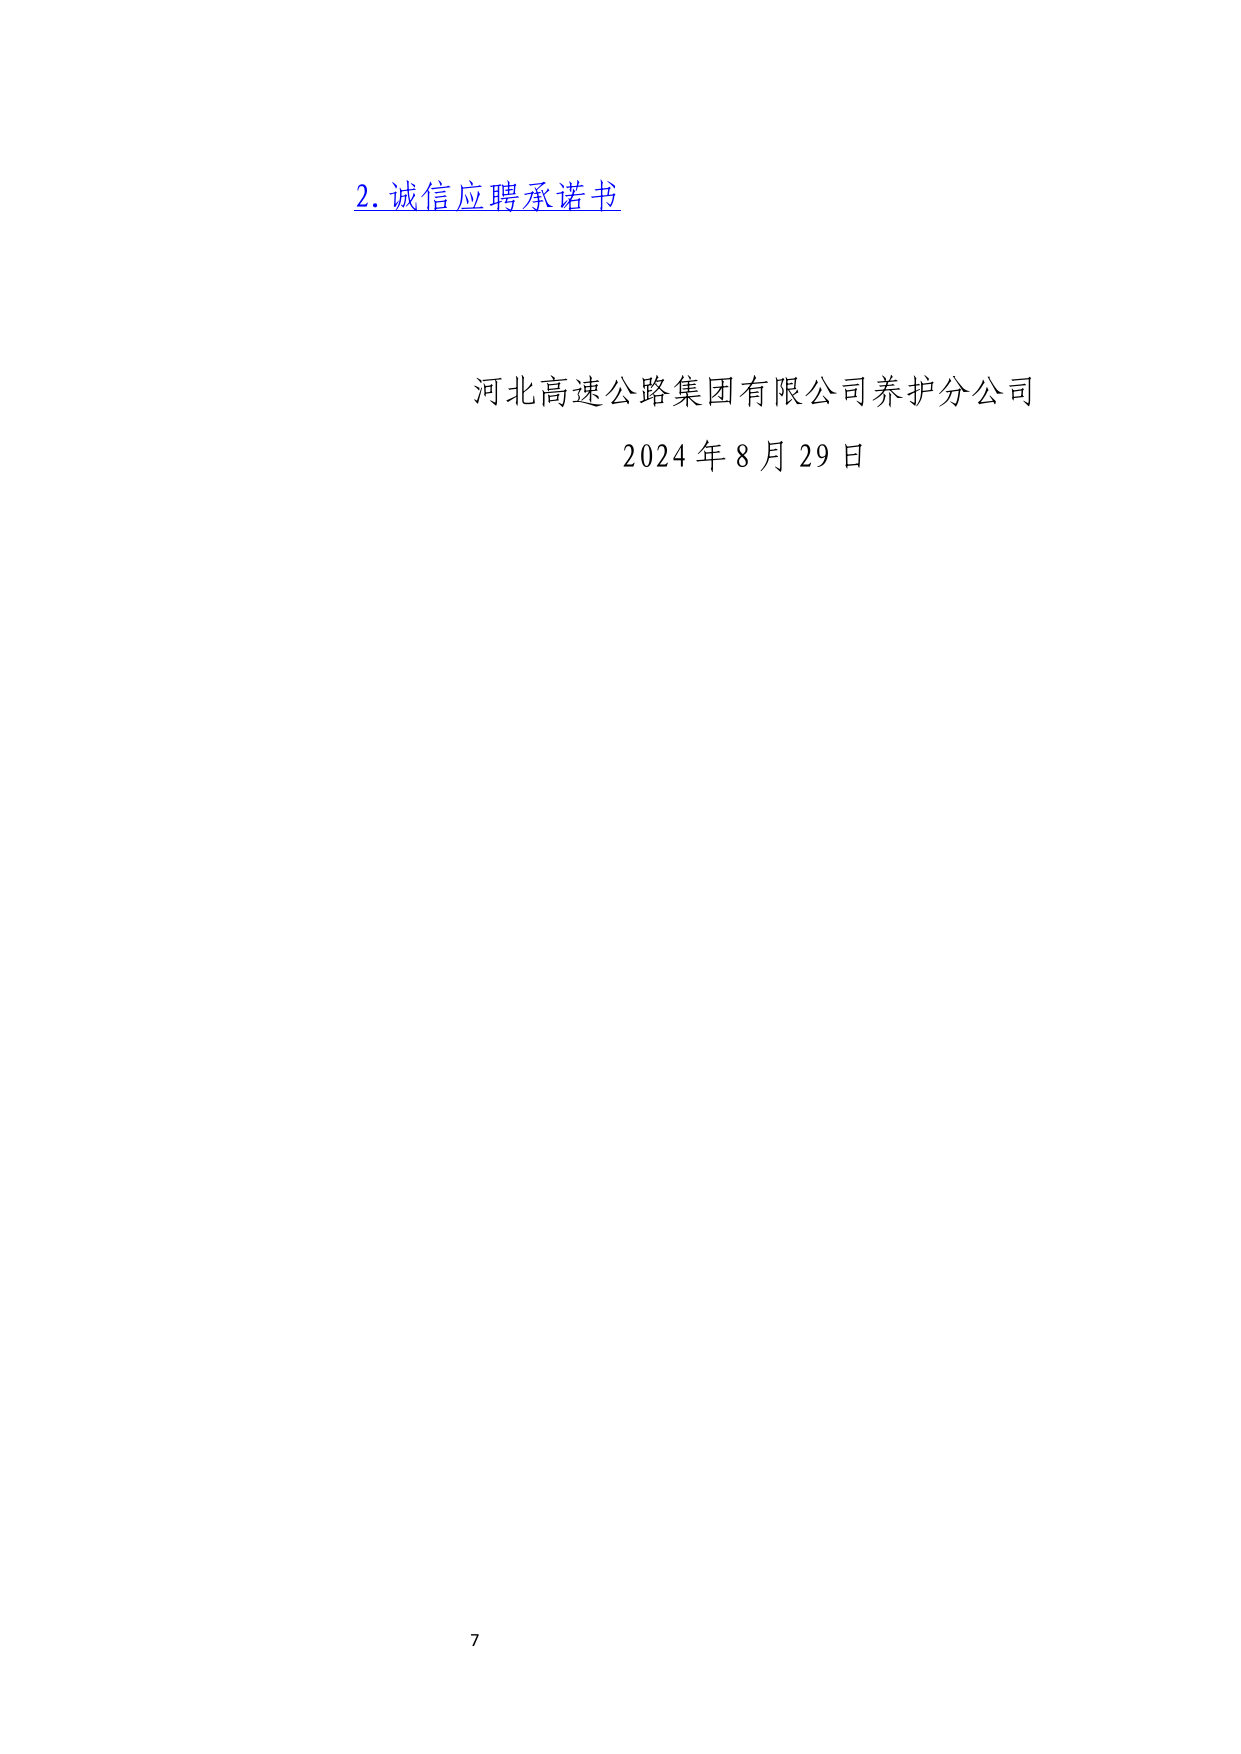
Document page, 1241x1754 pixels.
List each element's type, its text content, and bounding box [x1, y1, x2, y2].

text 河北高速公路集团有限公司养护分公司 [187, 357, 1053, 422]
text 2024年8月29日 [187, 422, 1053, 487]
list 2.诚信应聘承诺书 [187, 162, 1053, 227]
